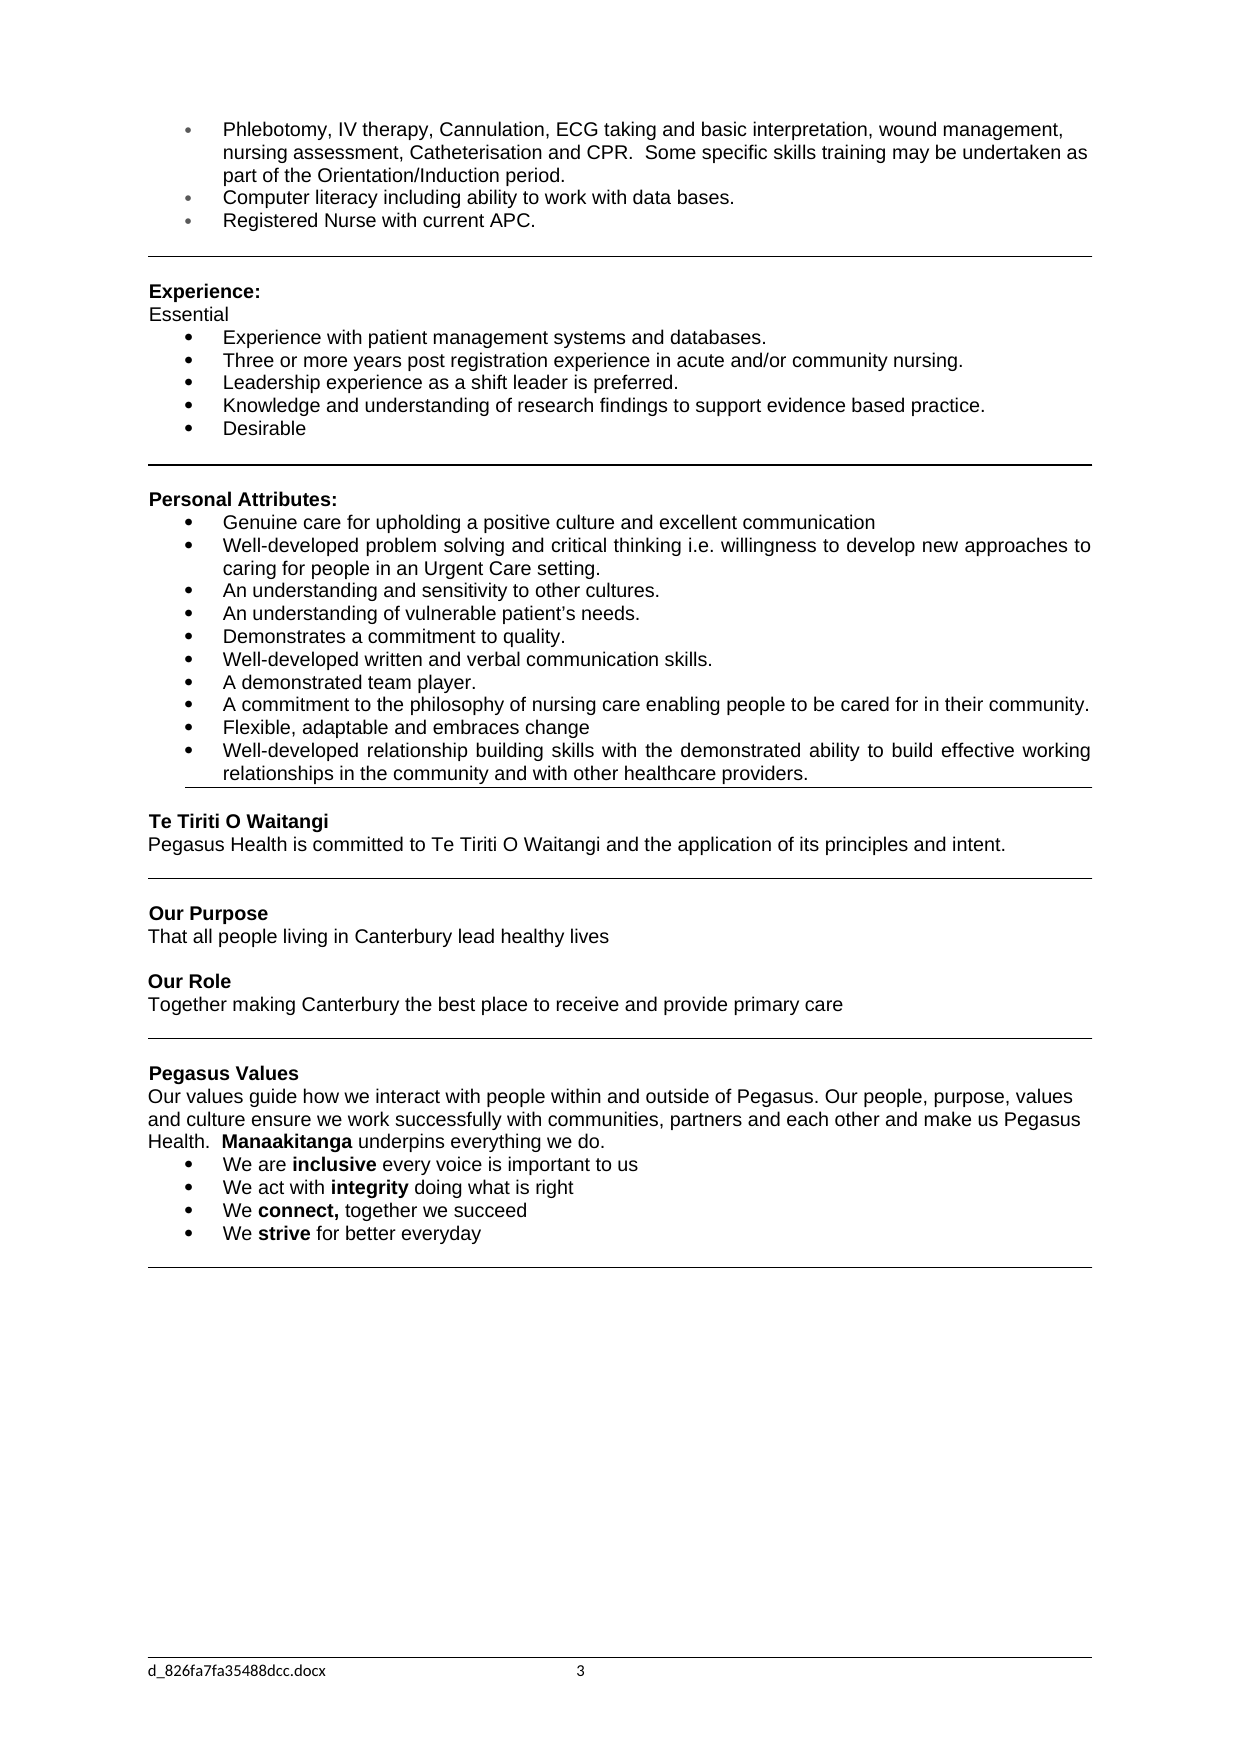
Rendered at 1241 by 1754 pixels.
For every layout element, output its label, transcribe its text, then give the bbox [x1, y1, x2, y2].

list Well-developed written and verbal communication skills. [185, 648, 1092, 671]
text Our Role [148, 970, 1092, 993]
list Desirable [185, 417, 1092, 440]
list Flexible, adaptable and embraces change [185, 716, 1092, 739]
text Experience: [148, 280, 1092, 303]
list Three or more years post registration experience in acute and/or community nursing. [185, 348, 1092, 371]
text Our values guide how we interact with people within and outside of Pegasus. Our people, purpose, values and culture ensure we work successfully with communities, partners and each other and make us Pegasus Health. Manaakitanga underpins everything we do. [148, 1085, 1092, 1153]
list Well-developed relationship building skills with the demonstrated ability to build effective working relationships in the community and with other healthcare providers. [185, 739, 1092, 787]
text Essential [148, 303, 1092, 326]
list Knowledge and understanding of research findings to support evidence based practice. [185, 394, 1092, 417]
text Pegasus Values [148, 1062, 1092, 1085]
list We connect, together we succeed [185, 1199, 1092, 1221]
text Pegasus Health is committed to Te Tiriti O Waitangi and the application of its principles and intent. [148, 833, 1092, 856]
list Genuine care for upholding a positive culture and excellent communication [185, 511, 1092, 534]
text Together making Canterbury the best place to receive and provide primary care [148, 993, 1092, 1016]
text That all people living in Canterbury lead healthy lives [148, 925, 1092, 948]
text Our Purpose [148, 902, 1092, 925]
list Well-developed problem solving and critical thinking i.e. willingness to develop new approaches to caring for people in an Urgent Care setting. [185, 534, 1092, 579]
list An understanding and sensitivity to other cultures. [185, 579, 1092, 602]
list Demonstrates a commitment to quality. [185, 625, 1092, 648]
list Leadership experience as a shift leader is preferred. [185, 371, 1092, 394]
list Computer literacy including ability to work with data bases. [185, 186, 1092, 209]
text Te Tiriti O Waitangi [148, 810, 1092, 833]
list Registered Nurse with current APC. [185, 209, 1092, 232]
list An understanding of vulnerable patient’s needs. [185, 602, 1092, 625]
list We are inclusive every voice is important to us [185, 1153, 1092, 1176]
list Phlebotomy, IV therapy, Cannulation, ECG taking and basic interpretation, wound management, nursing assessment, Catheterisation and CPR. Some specific skills training may be undertaken as part of the Orientation/Induction period. [185, 118, 1092, 186]
list A demonstrated team player. [185, 671, 1092, 693]
text Personal Attributes: [148, 488, 1092, 511]
list Experience with patient management systems and databases. [185, 326, 1092, 348]
list We strive for better everyday [185, 1221, 1092, 1244]
list We act with integrity doing what is right [185, 1176, 1092, 1199]
list A commitment to the philosophy of nursing care enabling people to be cared for in their community. [185, 693, 1092, 716]
